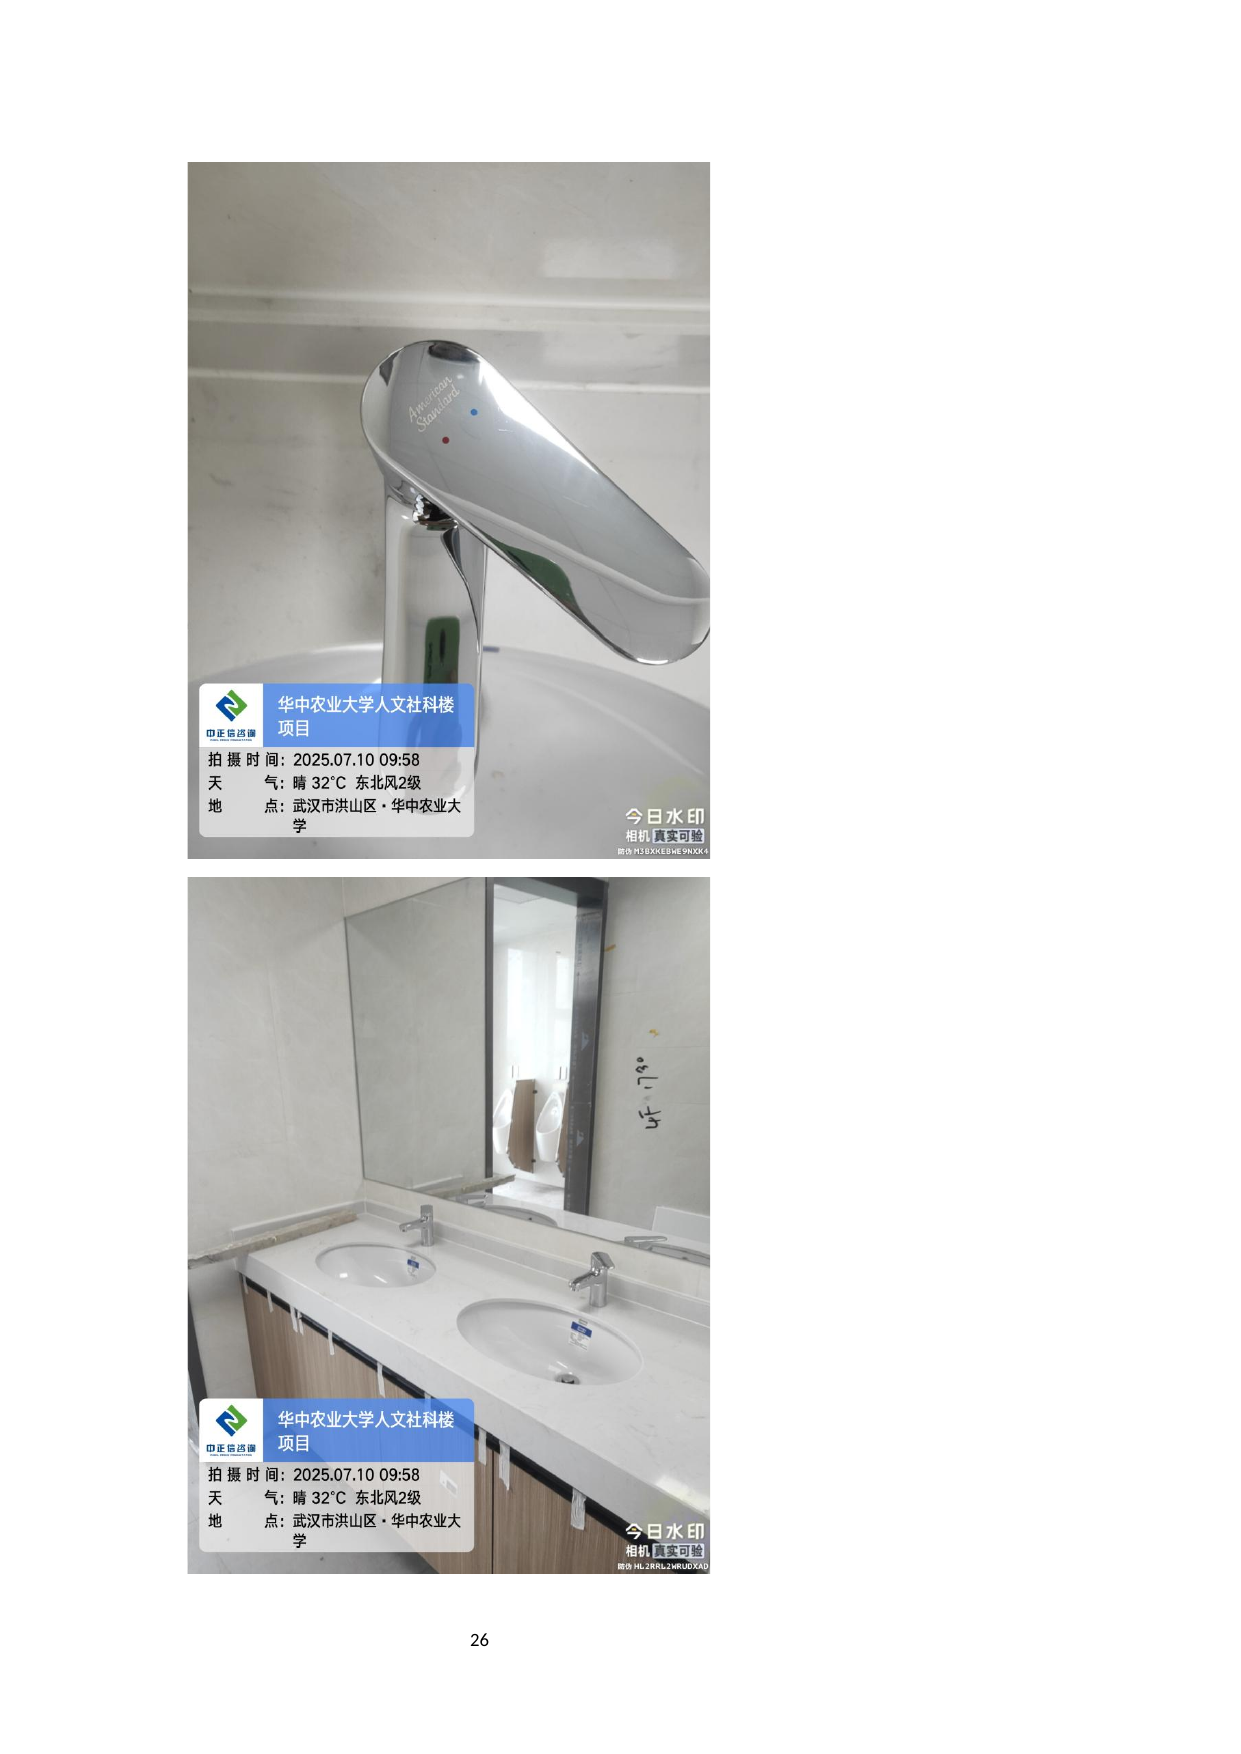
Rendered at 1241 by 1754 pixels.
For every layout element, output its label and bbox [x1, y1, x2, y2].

picture [187, 877, 711, 1574]
picture [187, 162, 711, 859]
